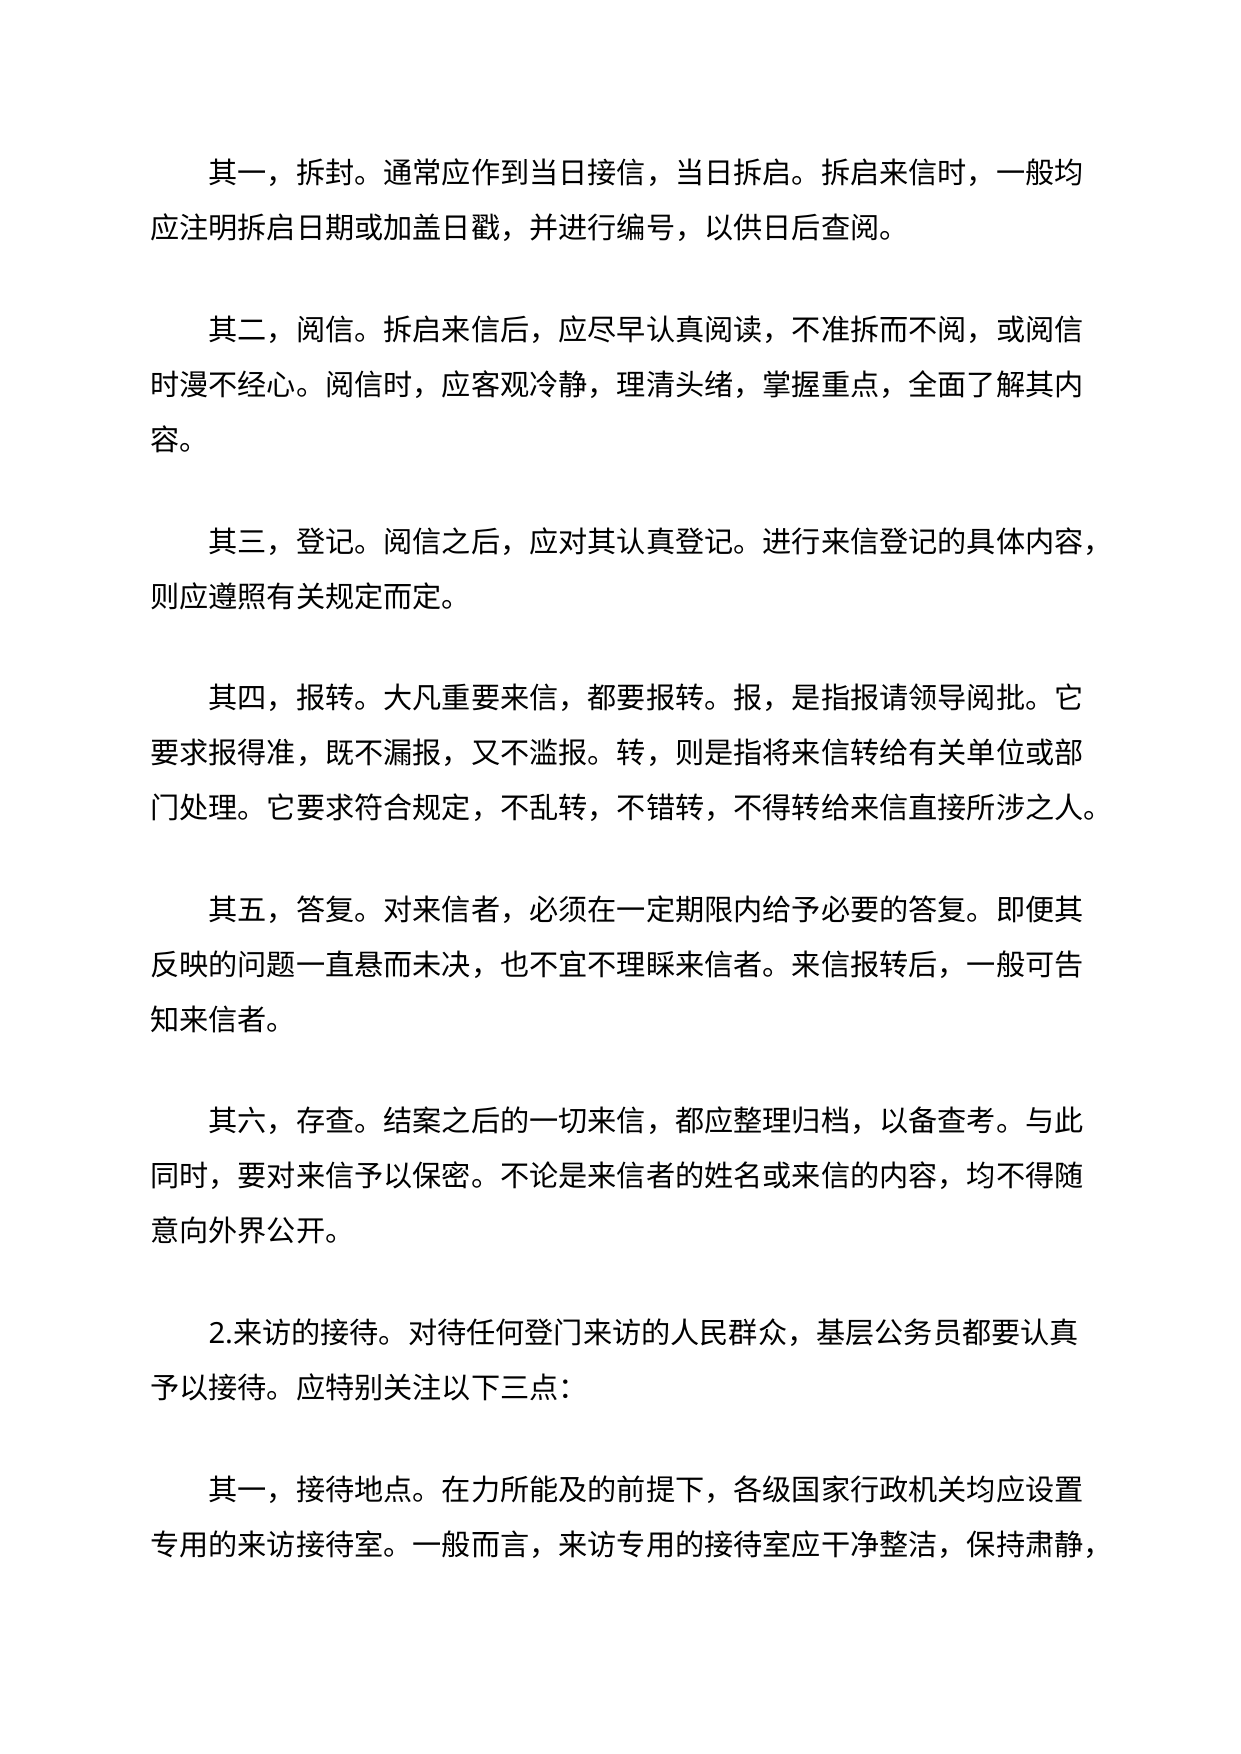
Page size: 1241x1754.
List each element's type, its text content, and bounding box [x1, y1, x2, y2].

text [150, 1466, 1090, 1563]
text 其二，阅信。拆启来信后，应尽早认真阅读，不准拆而不阅，或阅信时漫不经心。阅信时，应客观冷静，理清头绪，掌握重点，全面了解其内容。 [150, 307, 1090, 459]
text 其三，登记。阅信之后，应对其认真登记。进行来信登记的具体内容，则应遵照有关规定而定。 [150, 518, 1090, 615]
text 其六，存查。结案之后的一切来信，都应整理归档，以备查考。与此同时，要对来信予以保密。不论是来信者的姓名或来信的内容，均不得随意向外界公开。 [150, 1098, 1090, 1250]
text 其一，拆封。通常应作到当日接信，当日拆启。拆启来信时，一般均应注明拆启日期或加盖日戳，并进行编号，以供日后查阅。 [150, 150, 1090, 247]
text 2.来访的接待。对待任何登门来访的人民群众，基层公务员都要认真予以接待。应特别关注以下三点： [150, 1309, 1090, 1407]
text 其四，报转。大凡重要来信，都要报转。报，是指报请领导阅批。它要求报得准，既不漏报，又不滥报。转，则是指将来信转给有关单位或部门处理。它要求符合规定，不乱转，不错转，不得转给来信直接所涉之人。 [150, 675, 1090, 827]
text 其五，答复。对来信者，必须在一定期限内给予必要的答复。即便其反映的问题一直悬而未决，也不宜不理睬来信者。来信报转后，一般可告知来信者。 [150, 886, 1090, 1038]
